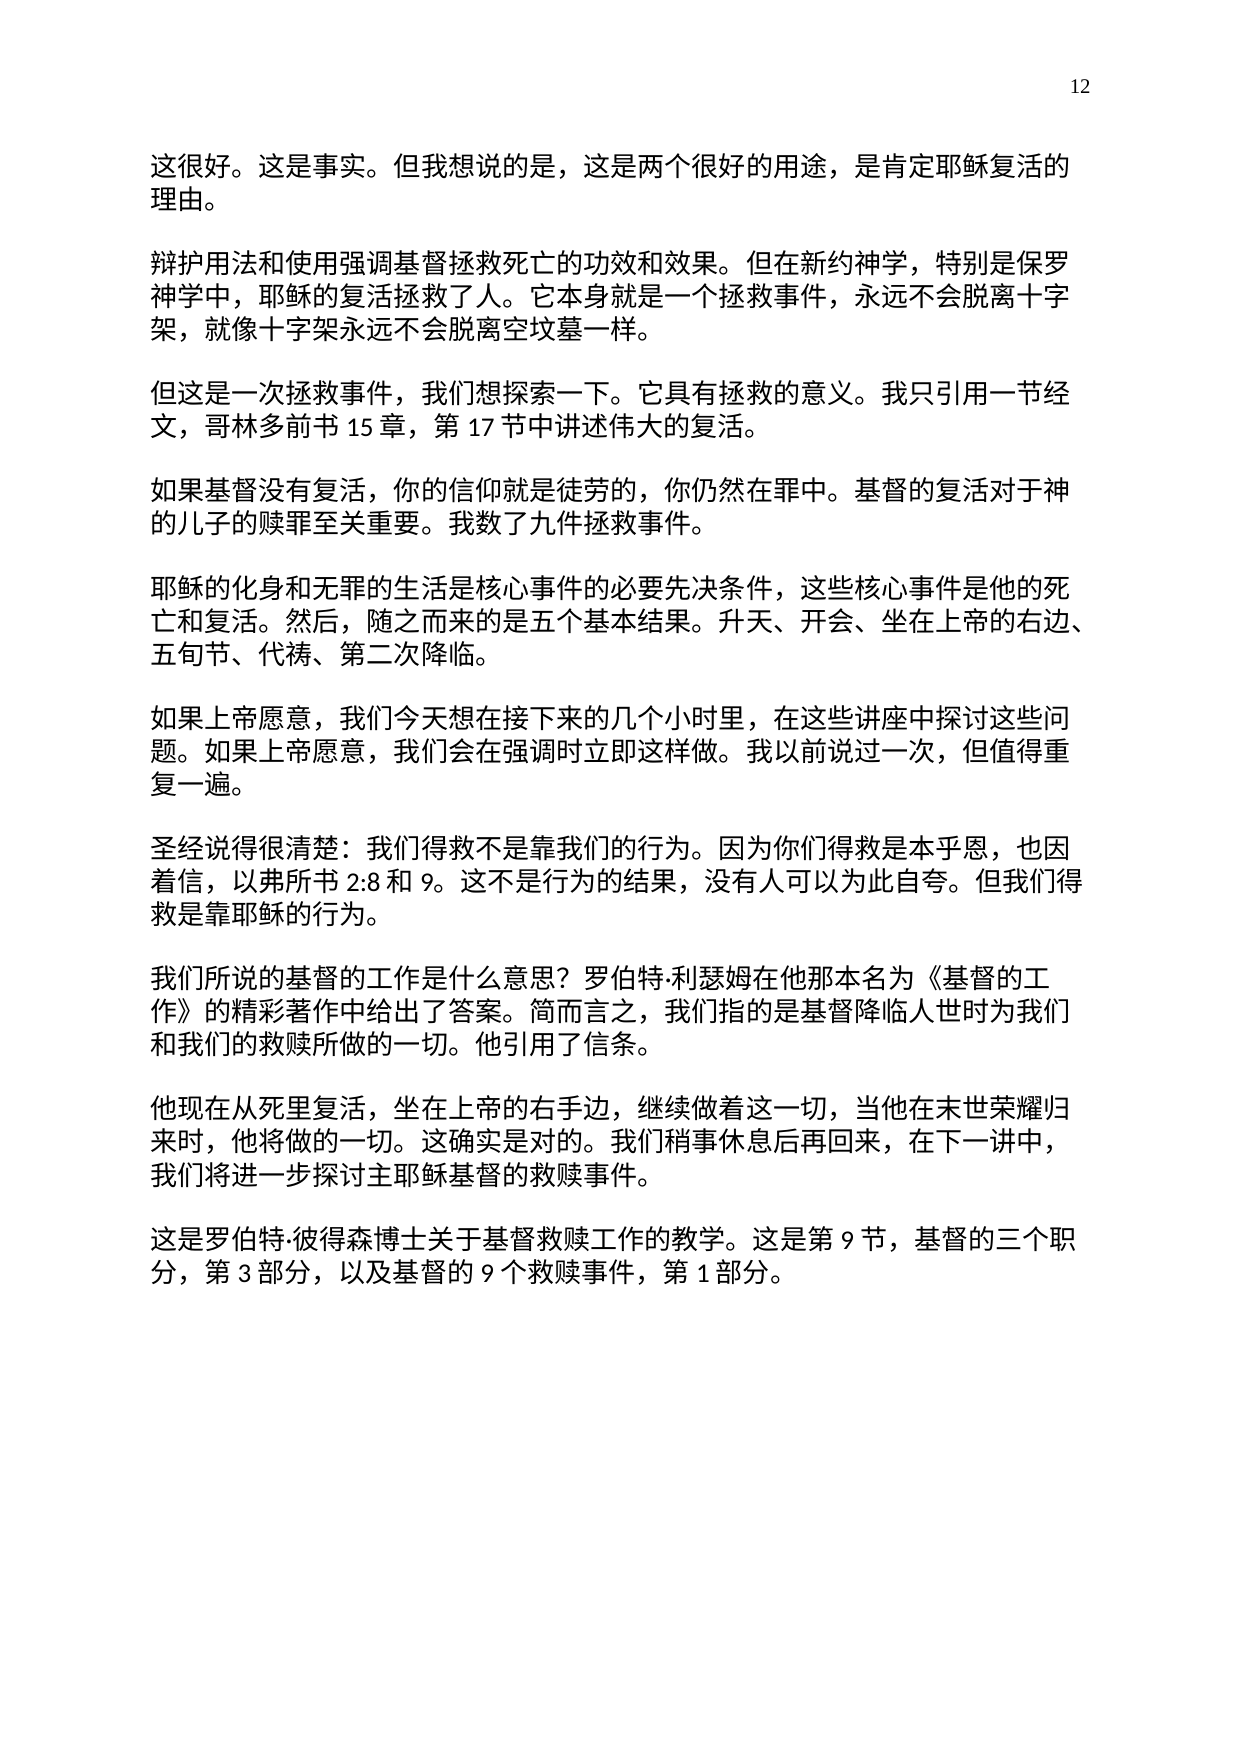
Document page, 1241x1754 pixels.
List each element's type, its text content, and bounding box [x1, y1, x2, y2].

text 这是罗伯特·彼得森博士关于基督救赎工作的教学。这是第 9 节，基督的三个职分，第 3 部分，以及基督的 9 个救赎事件，第 1 部分。 [150, 1223, 1090, 1313]
text 这很好。这是事实。但我想说的是，这是两个很好的用途，是肯定耶稣复活的理由。 [150, 150, 1090, 216]
text 圣经说得很清楚：我们得救不是靠我们的行为。因为你们得救是本乎恩，也因着信，以弗所书 2:8 和 9。这不是行为的结果，没有人可以为此自夸。但我们得救是靠耶稣的行为。 [150, 832, 1090, 931]
text 如果上帝愿意，我们今天想在接下来的几个小时里，在这些讲座中探讨这些问题。如果上帝愿意，我们会在强调时立即这样做。我以前说过一次，但值得重复一遍。 [150, 702, 1090, 801]
text 辩护用法和使用强调基督拯救死亡的功效和效果。但在新约神学，特别是保罗神学中，耶稣的复活拯救了人。它本身就是一个拯救事件，永远不会脱离十字架，就像十字架永远不会脱离空坟墓一样。 [150, 247, 1090, 346]
text 耶稣的化身和无罪的生活是核心事件的必要先决条件，这些核心事件是他的死亡和复活。然后，随之而来的是五个基本结果。升天、开会、坐在上帝的右边、五旬节、代祷、第二次降临。 [150, 572, 1090, 671]
text 他现在从死里复活，坐在上帝的右手边，继续做着这一切，当他在末世荣耀归来时，他将做的一切。这确实是对的。我们稍事休息后再回来，在下一讲中，我们将进一步探讨主耶稣基督的救赎事件。 [150, 1093, 1090, 1192]
text 但这是一次拯救事件，我们想探索一下。它具有拯救的意义。我只引用一节经文，哥林多前书 15 章，第 17 节中讲述伟大的复活。 [150, 377, 1090, 443]
text 如果基督没有复活，你的信仰就是徒劳的，你仍然在罪中。基督的复活对于神的儿子的赎罪至关重要。我数了九件拯救事件。 [150, 474, 1090, 541]
text 我们所说的基督的工作是什么意思？罗伯特·利瑟姆在他那本名为《基督的工作》的精彩著作中给出了答案。简而言之，我们指的是基督降临人世时为我们和我们的救赎所做的一切。他引用了信条。 [150, 962, 1090, 1061]
